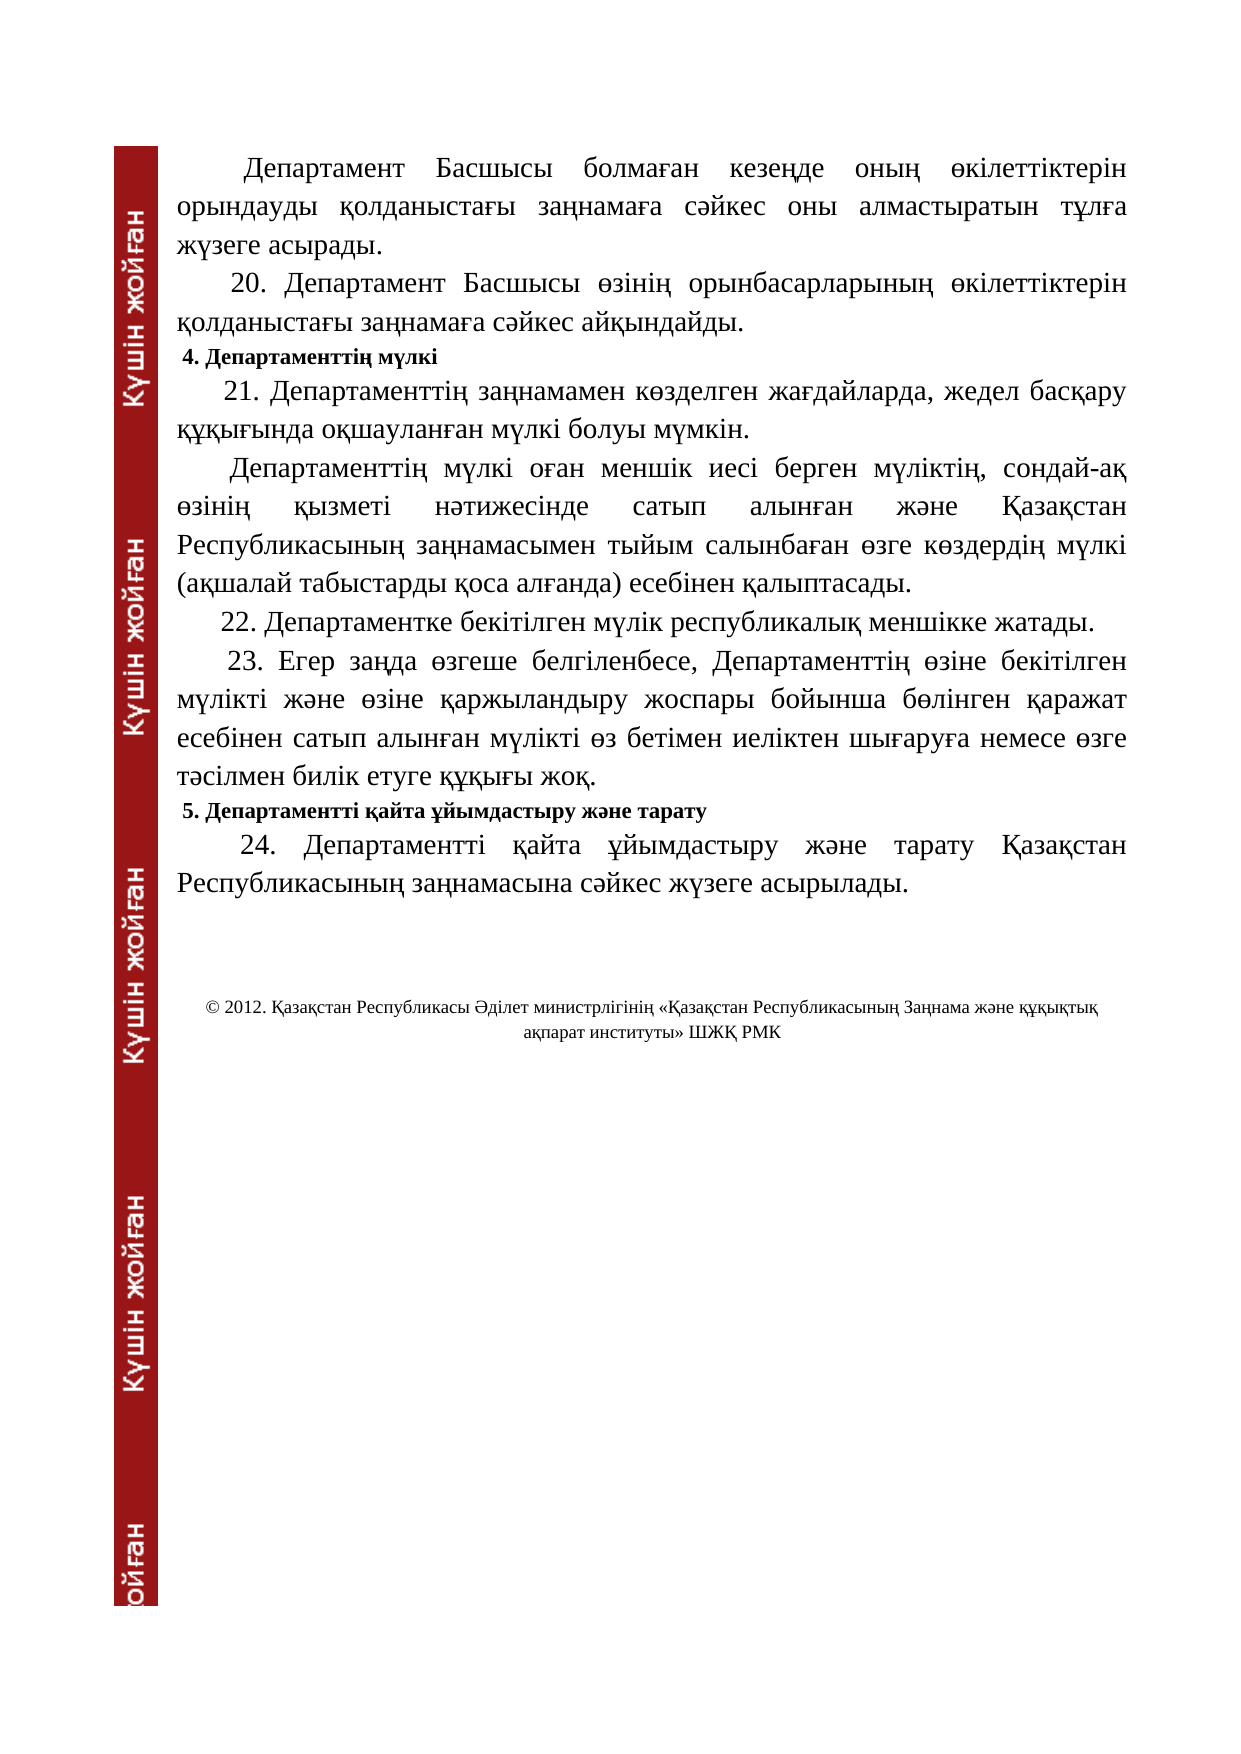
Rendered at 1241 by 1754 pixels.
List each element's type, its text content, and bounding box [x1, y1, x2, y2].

text Департаменттің мүлкi оған меншік иесі берген мүліктің, сондай-ақ өзінің қызметі нәтижесінде сатып алынған және Қазақстан Республикасының заңнамасымен тыйым салынбаған өзге көздердің мүлкі (ақшалай табыстарды қоса алғанда) есебінен қалыптасады. [112, 450, 1128, 599]
text 4. Департаменттің мүлкі [112, 343, 1128, 369]
text © 2012. Қазақстан Республикасы Әділет министрлігінің «Қазақстан Республикасының Заңнама және құқықтық ақпарат институты» ШЖҚ РМК [112, 996, 1128, 1042]
text 21. Департаменттің заңнамамен көзделген жағдайларда, жедел басқару құқығында оқшауланған мүлкі болуы мүмкін. [112, 373, 1128, 445]
text 24. Департаментті қайта ұйымдастыру және тарату Қазақстан Республикасының заңнамасына сәйкес жүзеге асырылады. [112, 827, 1128, 899]
picture [114, 445, 158, 450]
picture [114, 638, 158, 643]
picture [114, 823, 158, 827]
text 22. Департаментке бекітілген мүлік республикалық меншікке жатады. [112, 604, 1128, 638]
picture [114, 146, 158, 150]
picture [114, 792, 158, 797]
picture [114, 369, 158, 373]
picture [114, 338, 158, 343]
picture [114, 599, 158, 604]
text 23. Егер заңда өзгеше белгіленбесе, Департаменттің өзіне бекітілген мүлікті және өзіне қаржыландыру жоспары бойынша бөлінген қаражат есебінен сатып алынған мүлікті өз бетімен иеліктен шығаруға немесе өзге тәсілмен билік етуге құқығы жоқ. [112, 643, 1128, 792]
text 20. Департамент Басшысы өзінің орынбасарларының өкілеттіктерін қолданыстағы заңнамаға сәйкес айқындайды. [112, 266, 1128, 338]
picture [114, 899, 158, 996]
text 5. Департаментті қайта ұйымдастыру және тарату [112, 797, 1128, 823]
text Департамент Басшысы болмаған кезеңде оның өкілеттіктерін орындауды қолданыстағы заңнамаға сәйкес оны алмастыратын тұлға жүзеге асырады. [112, 150, 1128, 261]
picture [114, 261, 158, 266]
picture [114, 1042, 158, 1606]
